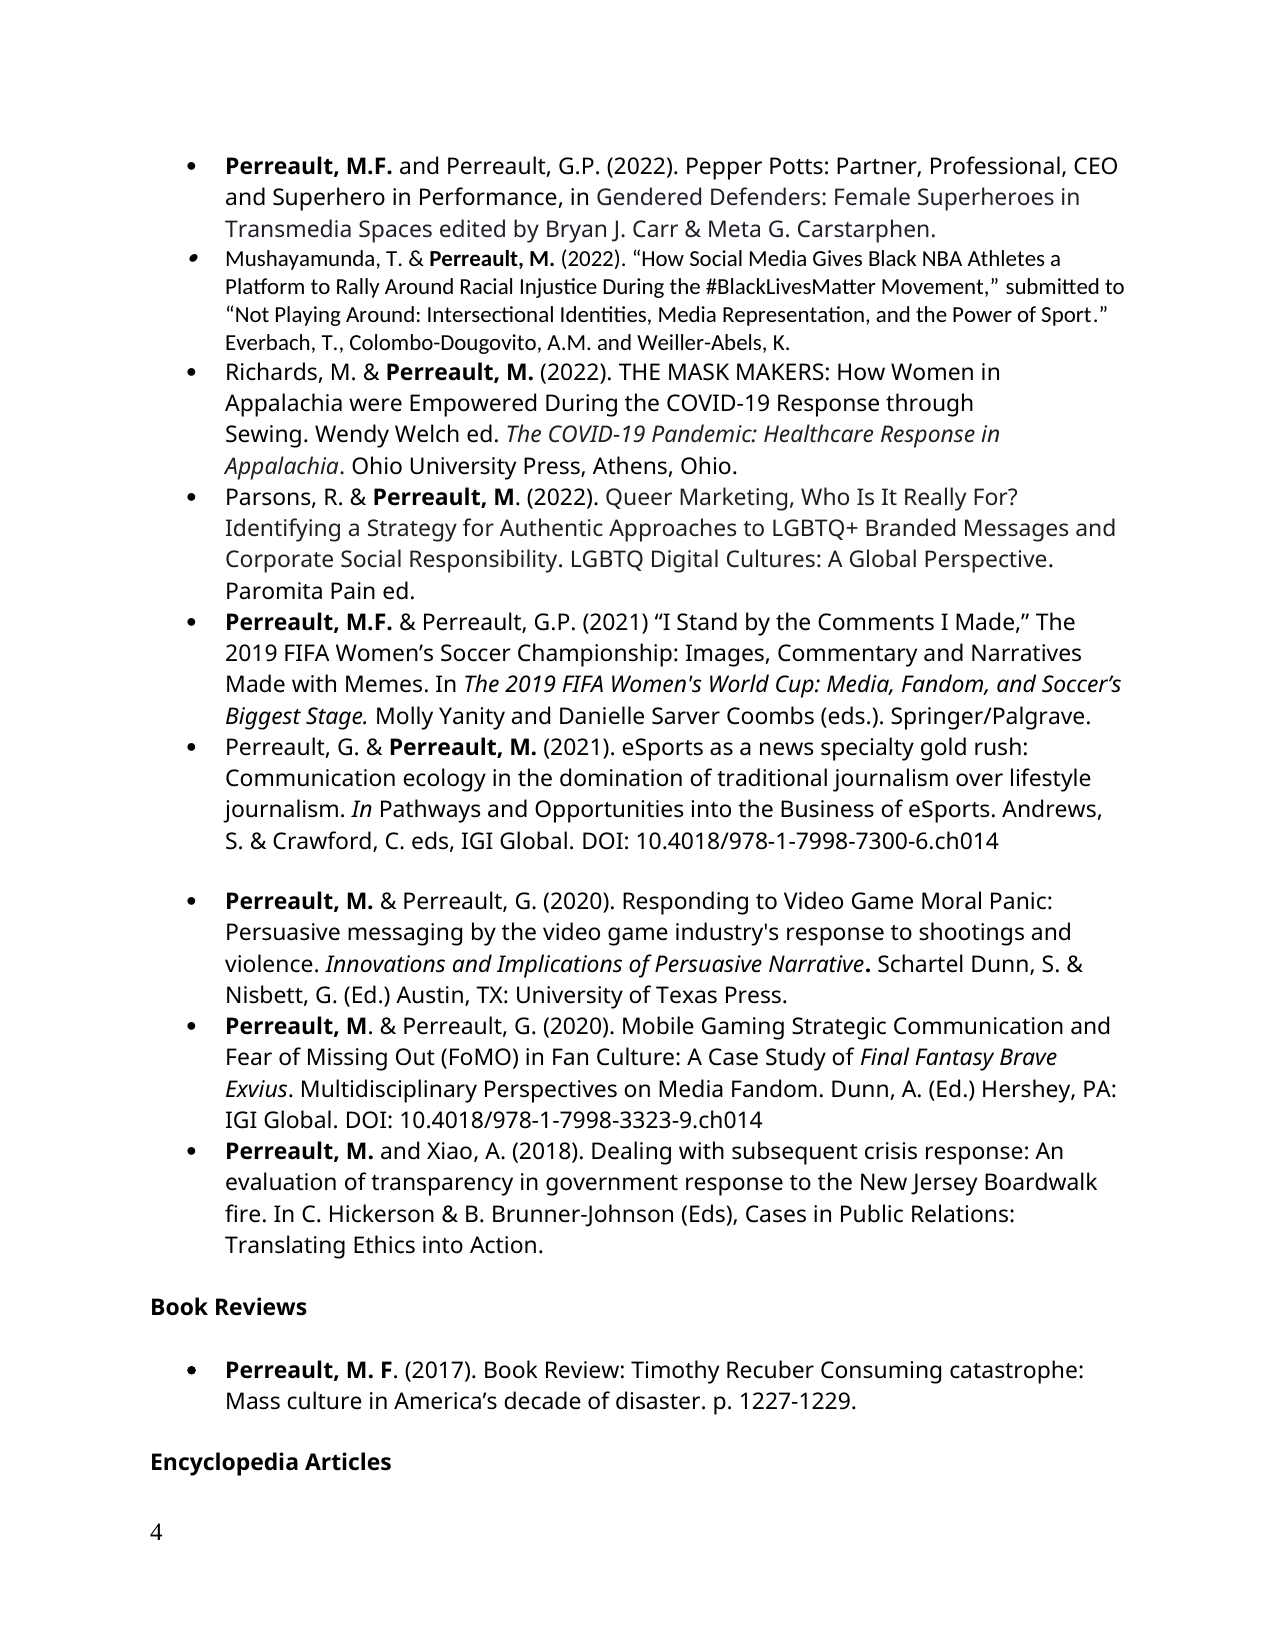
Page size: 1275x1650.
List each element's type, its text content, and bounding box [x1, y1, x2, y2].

list Perreault, M. & Perreault, G. (2020). Mobile Gaming Strategic Communication and Fear of Missing Out (FoMO) in Fan Culture: A Case Study of Final Fantasy Brave Exvius. Multidisciplinary Perspectives on Media Fandom. Dunn, A. (Ed.) Hershey, PA: IGI Global. DOI: 10.4018/978-1-7998-3323-9.ch014 [187, 1010, 1125, 1135]
list Perreault, M. F. (2017). Book Review: Timothy Recuber Consuming catastrophe: Mass culture in America’s decade of disaster. p. 1227-1229. [187, 1354, 1125, 1416]
list Perreault, M. and Xiao, A. (2018). Dealing with subsequent crisis response: An evaluation of transparency in government response to the New Jersey Boardwalk fire. In C. Hickerson & B. Brunner-Johnson (Eds), Cases in Public Relations: Translating Ethics into Action. [187, 1135, 1125, 1260]
list Richards, M. & Perreault, M. (2022). THE MASK MAKERS: How Women in Appalachia were Empowered During the COVID-19 Response through Sewing. Wendy Welch ed. The COVID-19 Pandemic: Healthcare Response in Appalachia. Ohio University Press, Athens, Ohio. [187, 356, 1125, 481]
list Perreault, M.F. & Perreault, G.P. (2021) “I Stand by the Comments I Made,” The 2019 FIFA Women’s Soccer Championship: Images, Commentary and Narratives Made with Memes. In The 2019 FIFA Women's World Cup: Media, Fandom, and Soccer’s Biggest Stage. Molly Yanity and Danielle Sarver Coombs (eds.). Springer/Palgrave. [187, 606, 1125, 731]
list Mushayamunda, T. & Perreault, M. (2022). “How Social Media Gives Black NBA Athletes a Platform to Rally Around Racial Injustice During the #BlackLivesMatter Movement,” submitted to “Not Playing Around: Intersectional Identities, Media Representation, and the Power of Sport.” Everbach, T., Colombo-Dougovito, A.M. and Weiller-Abels, K. [187, 244, 1125, 356]
list Parsons, R. & Perreault, M. (2022). Queer Marketing, Who Is It Really For? Identifying a Strategy for Authentic Approaches to LGBTQ+ Branded Messages and Corporate Social Responsibility. LGBTQ Digital Cultures: A Global Perspective. Paromita Pain ed. [187, 481, 1125, 606]
list Perreault, G. & Perreault, M. (2021). eSports as a news specialty gold rush: Communication ecology in the domination of traditional journalism over lifestyle journalism. In Pathways and Opportunities into the Business of eSports. Andrews, S. & Crawford, C. eds, IGI Global. DOI: 10.4018/978-1-7998-7300-6.ch014 [187, 731, 1125, 856]
list Perreault, M. & Perreault, G. (2020). Responding to Video Game Moral Panic: Persuasive messaging by the video game industry's response to shootings and violence. Innovations and Implications of Persuasive Narrative. Schartel Dunn, S. & Nisbett, G. (Ed.) Austin, TX: University of Texas Press. [187, 885, 1125, 1010]
text Encyclopedia Articles [150, 1445, 1125, 1477]
text Book Reviews [150, 1291, 1125, 1322]
list Perreault, M.F. and Perreault, G.P. (2022). Pepper Potts: Partner, Professional, CEO and Superhero in Performance, in Gendered Defenders: Female Superheroes in Transmedia Spaces edited by Bryan J. Carr & Meta G. Carstarphen. [187, 150, 1125, 244]
